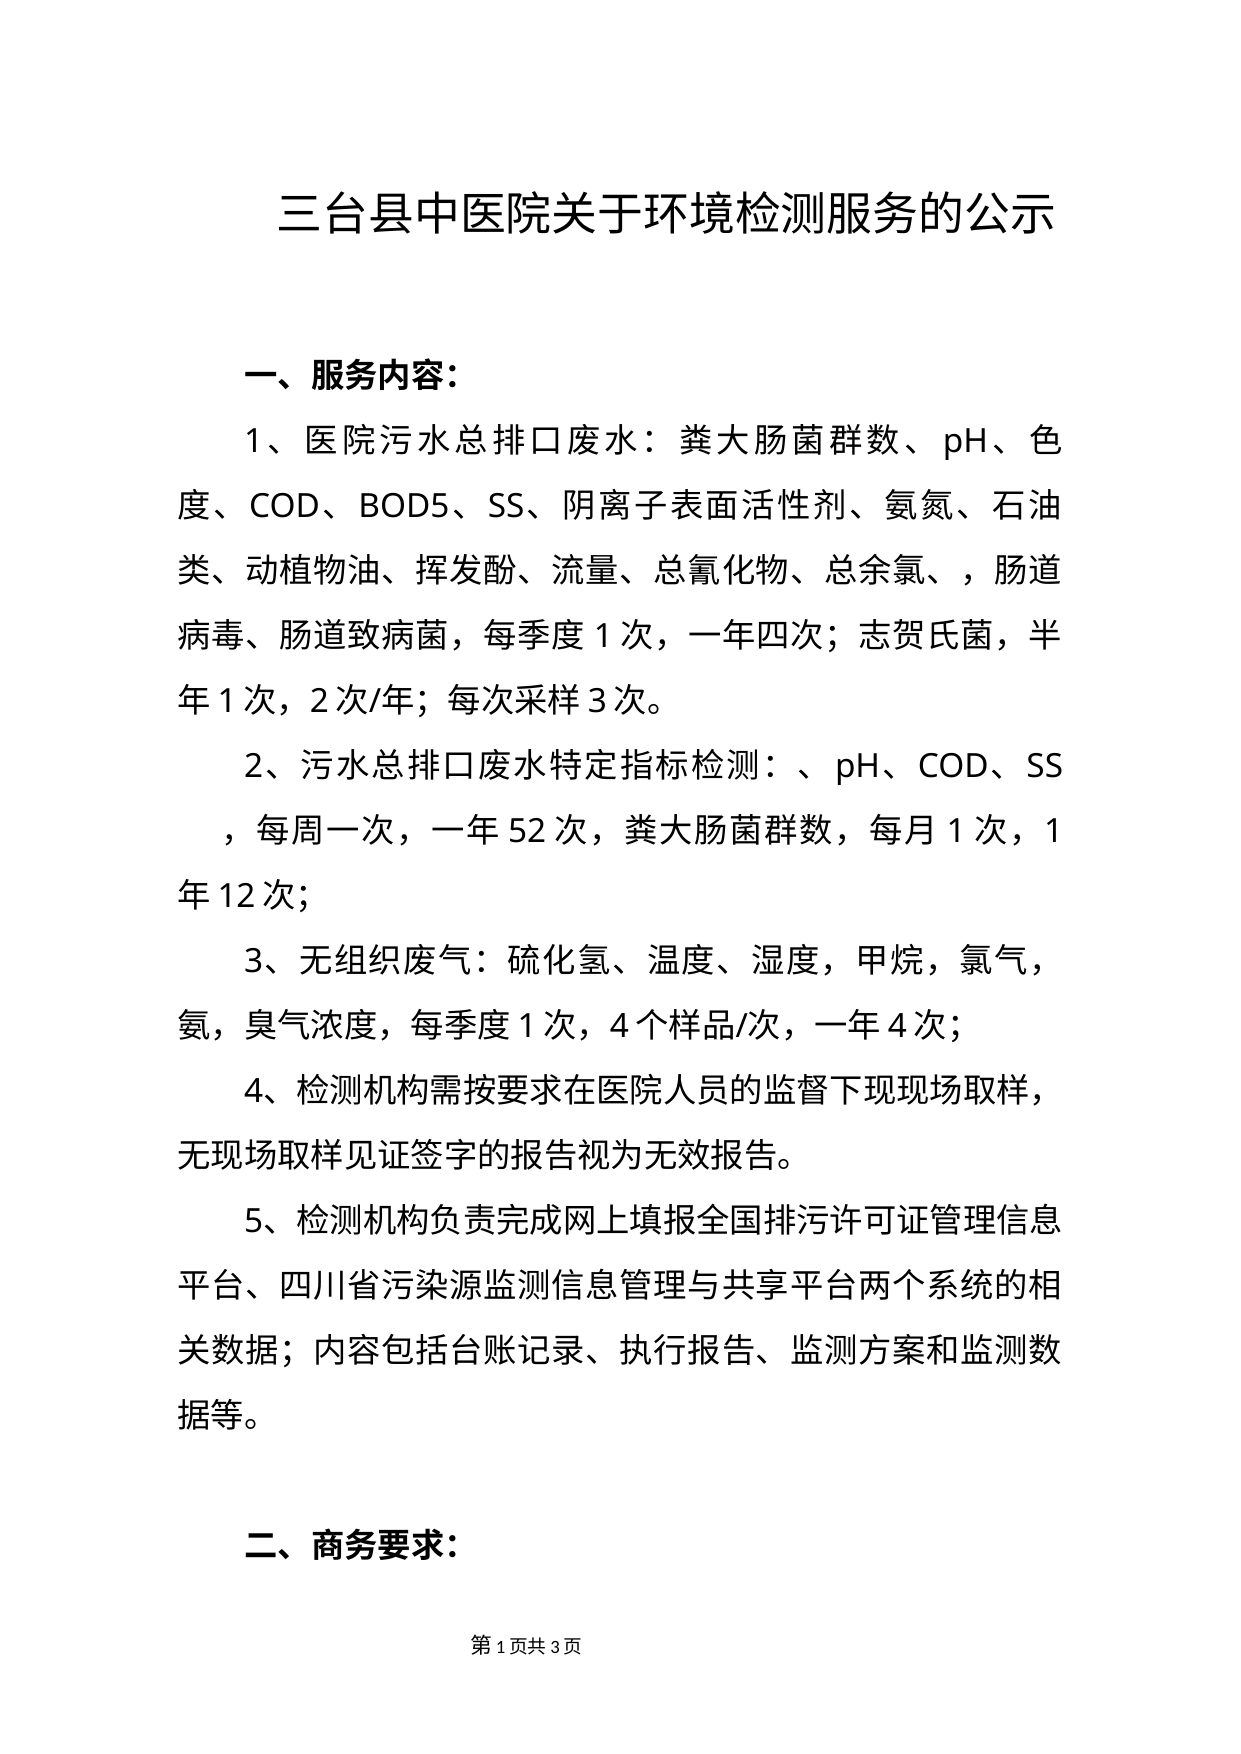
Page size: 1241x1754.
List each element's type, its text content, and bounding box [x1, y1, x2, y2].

text 4、检测机构需按要求在医院人员的监督下现现场取样，无现场取样见证签字的报告视为无效报告。 [177, 1055, 1063, 1185]
text 二、商务要求： [177, 1510, 1063, 1575]
text 2、污水总排口废水特定指标检测：、pH、COD、SS ，每周一次，一年52次，粪大肠菌群数，每月1次，1年12次； [177, 730, 1063, 925]
list 三台县中医院关于环境检测服务的公示 [177, 162, 1063, 259]
text 一、服务内容： [177, 340, 1063, 405]
text 1、医院污水总排口废水：粪大肠菌群数、pH、色度、COD、BOD5、SS、阴离子表面活性剂、氨氮、石油类、动植物油、挥发酚、流量、总氰化物、总余氯、，肠道病毒、肠道致病菌，每季度1次，一年四次；志贺氏菌，半年1次，2次/年；每次采样3次。 [177, 405, 1063, 730]
text 3、无组织废气：硫化氢、温度、湿度，甲烷，氯气，氨，臭气浓度，每季度1次，4个样品/次，一年4次； [177, 925, 1063, 1055]
text 5、检测机构负责完成网上填报全国排污许可证管理信息平台、四川省污染源监测信息管理与共享平台两个系统的相关数据；内容包括台账记录、执行报告、监测方案和监测数据等。 [177, 1185, 1063, 1445]
